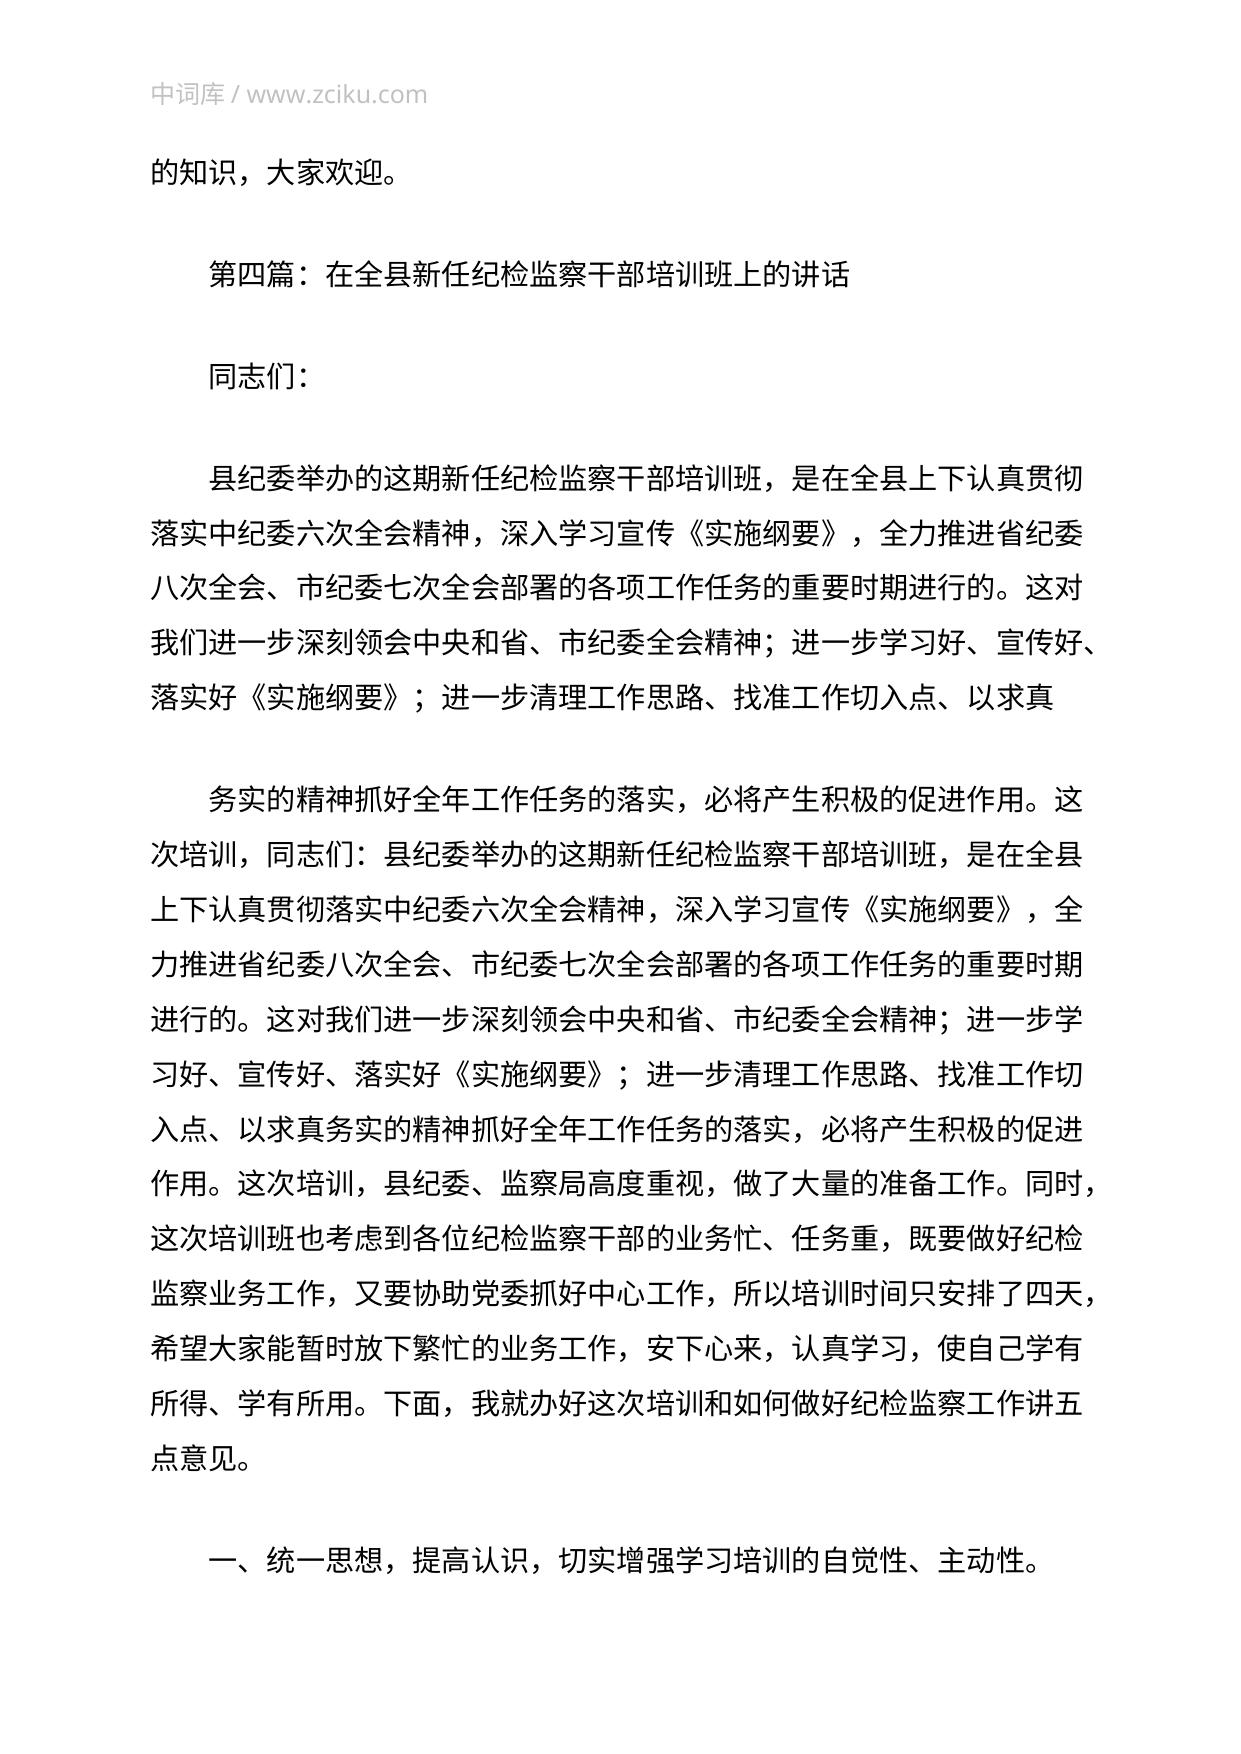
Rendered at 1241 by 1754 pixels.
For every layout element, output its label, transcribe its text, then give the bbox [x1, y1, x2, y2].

text 务实的精神抓好全年工作任务的落实，必将产生积极的促进作用。这次培训，同志们：县纪委举办的这期新任纪检监察干部培训班，是在全县上下认真贯彻落实中纪委六次全会精神，深入学习宣传《实施纲要》，全力推进省纪委八次全会、市纪委七次全会部署的各项工作任务的重要时期进行的。这对我们进一步深刻领会中央和省、市纪委全会精神；进一步学习好、宣传好、落实好《实施纲要》；进一步清理工作思路、找准工作切入点、以求真务实的精神抓好全年工作任务的落实，必将产生积极的促进作用。这次培训，县纪委、监察局高度重视，做了大量的准备工作。同时，这次培训班也考虑到各位纪检监察干部的业务忙、任务重，既要做好纪检监察业务工作，又要协助党委抓好中心工作，所以培训时间只安排了四天，希望大家能暂时放下繁忙的业务工作，安下心来，认真学习，使自己学有所得、学有所用。下面，我就办好这次培训和如何做好纪检监察工作讲五点意见。 [150, 777, 1090, 1478]
text 第四篇：在全县新任纪检监察干部培训班上的讲话 [150, 252, 1090, 294]
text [150, 150, 1090, 192]
text 一、统一思想，提高认识，切实增强学习培训的自觉性、主动性。 [150, 1537, 1090, 1579]
text 县纪委举办的这期新任纪检监察干部培训班，是在全县上下认真贯彻落实中纪委六次全会精神，深入学习宣传《实施纲要》，全力推进省纪委八次全会、市纪委七次全会部署的各项工作任务的重要时期进行的。这对我们进一步深刻领会中央和省、市纪委全会精神；进一步学习好、宣传好、落实好《实施纲要》；进一步清理工作思路、找准工作切入点、以求真 [150, 455, 1090, 717]
text 同志们： [150, 353, 1090, 396]
